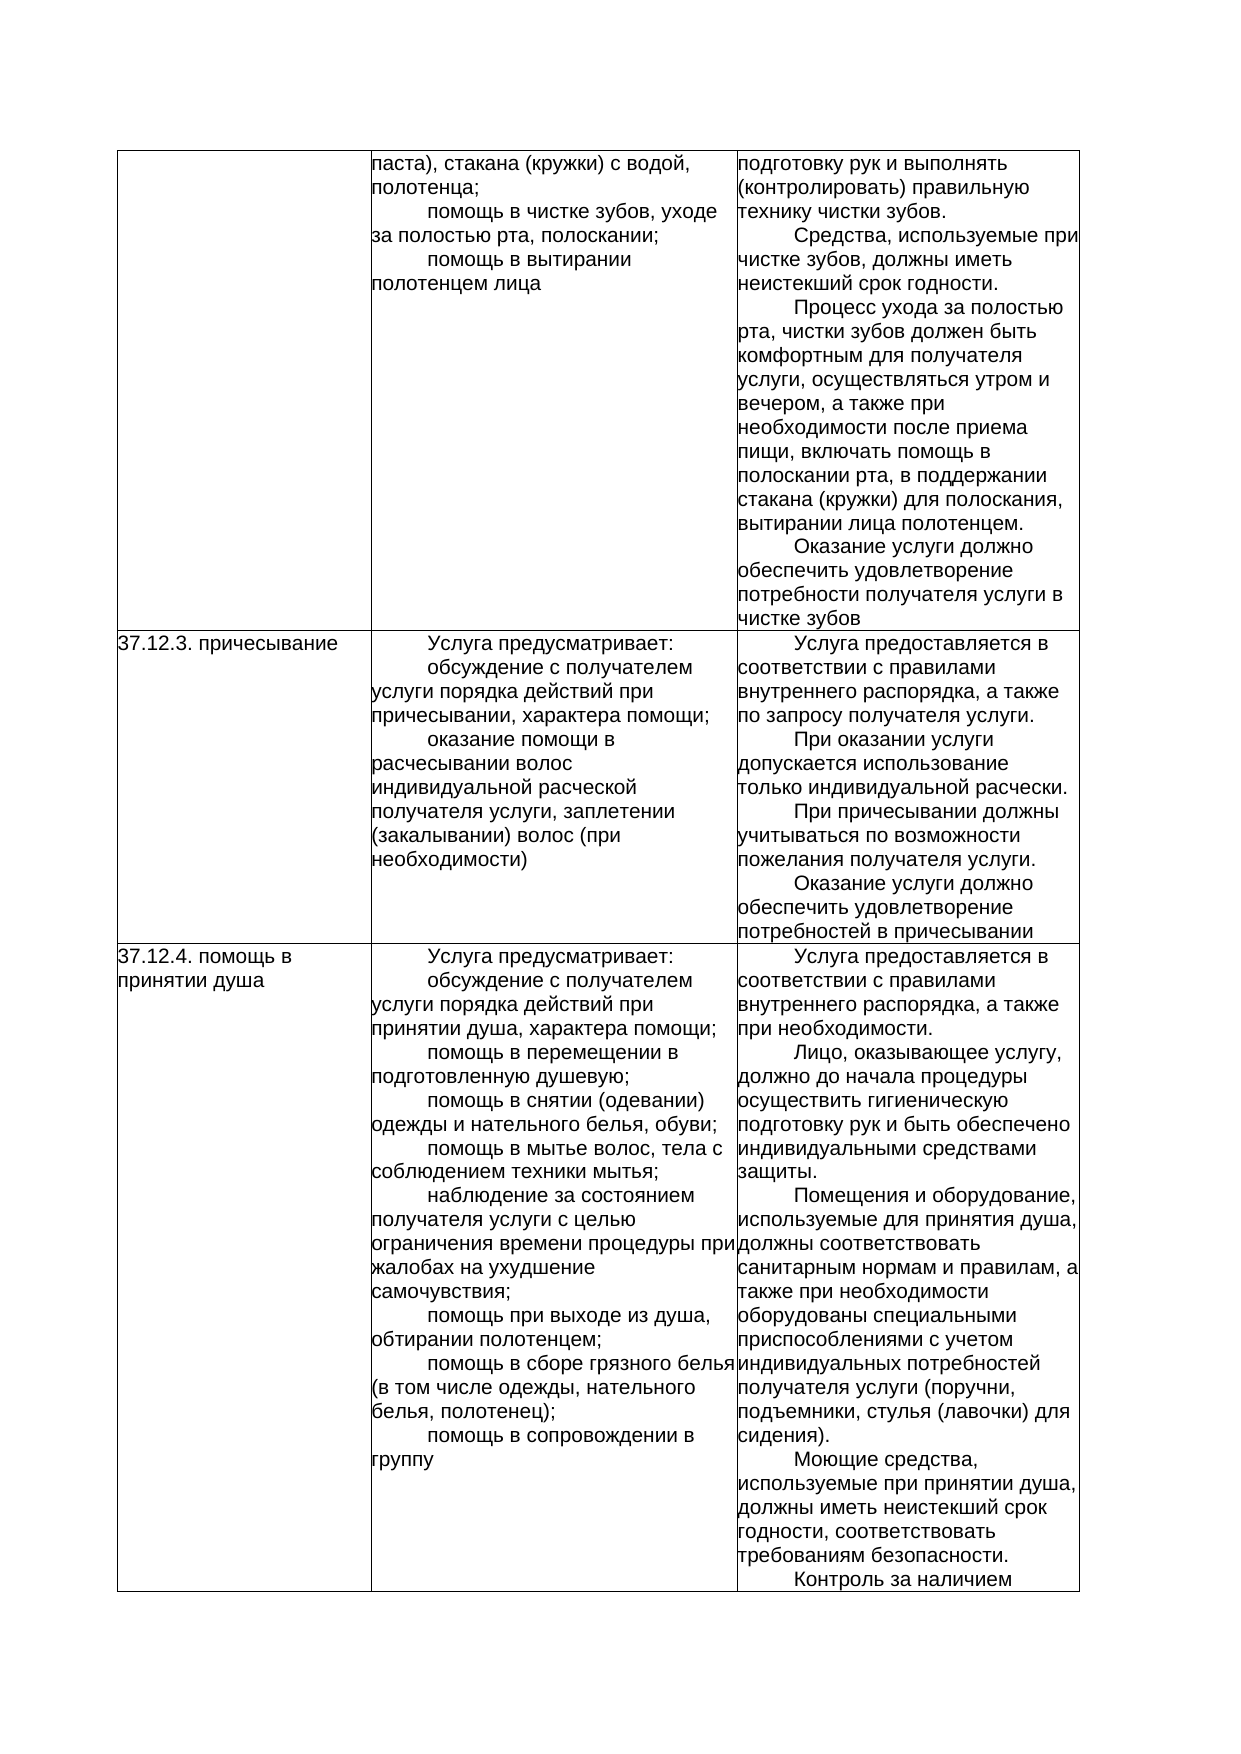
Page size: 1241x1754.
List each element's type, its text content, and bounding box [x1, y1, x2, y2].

table_cell Услуга предусматривает: обсуждение с получателем услуги порядка действий при причесывании, характера помощи; оказание помощи в расчесывании волос индивидуальной расческой получателя услуги, заплетении (закалывании) волос (при необходимости) [372, 631, 737, 943]
table_cell 37.12.3. причесывание [118, 631, 371, 943]
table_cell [118, 944, 371, 1591]
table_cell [738, 151, 1079, 630]
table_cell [372, 151, 737, 630]
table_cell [118, 151, 371, 630]
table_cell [738, 944, 1079, 1591]
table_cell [372, 944, 737, 1591]
table_cell Услуга предоставляется в соответствии с правилами внутреннего распорядка, а также по запросу получателя услуги. При оказании услуги допускается использование только индивидуальной расчески. При причесывании должны учитываться по возможности пожелания получателя услуги. Оказание услуги должно обеспечить удовлетворение потребностей в причесывании [738, 631, 1079, 943]
